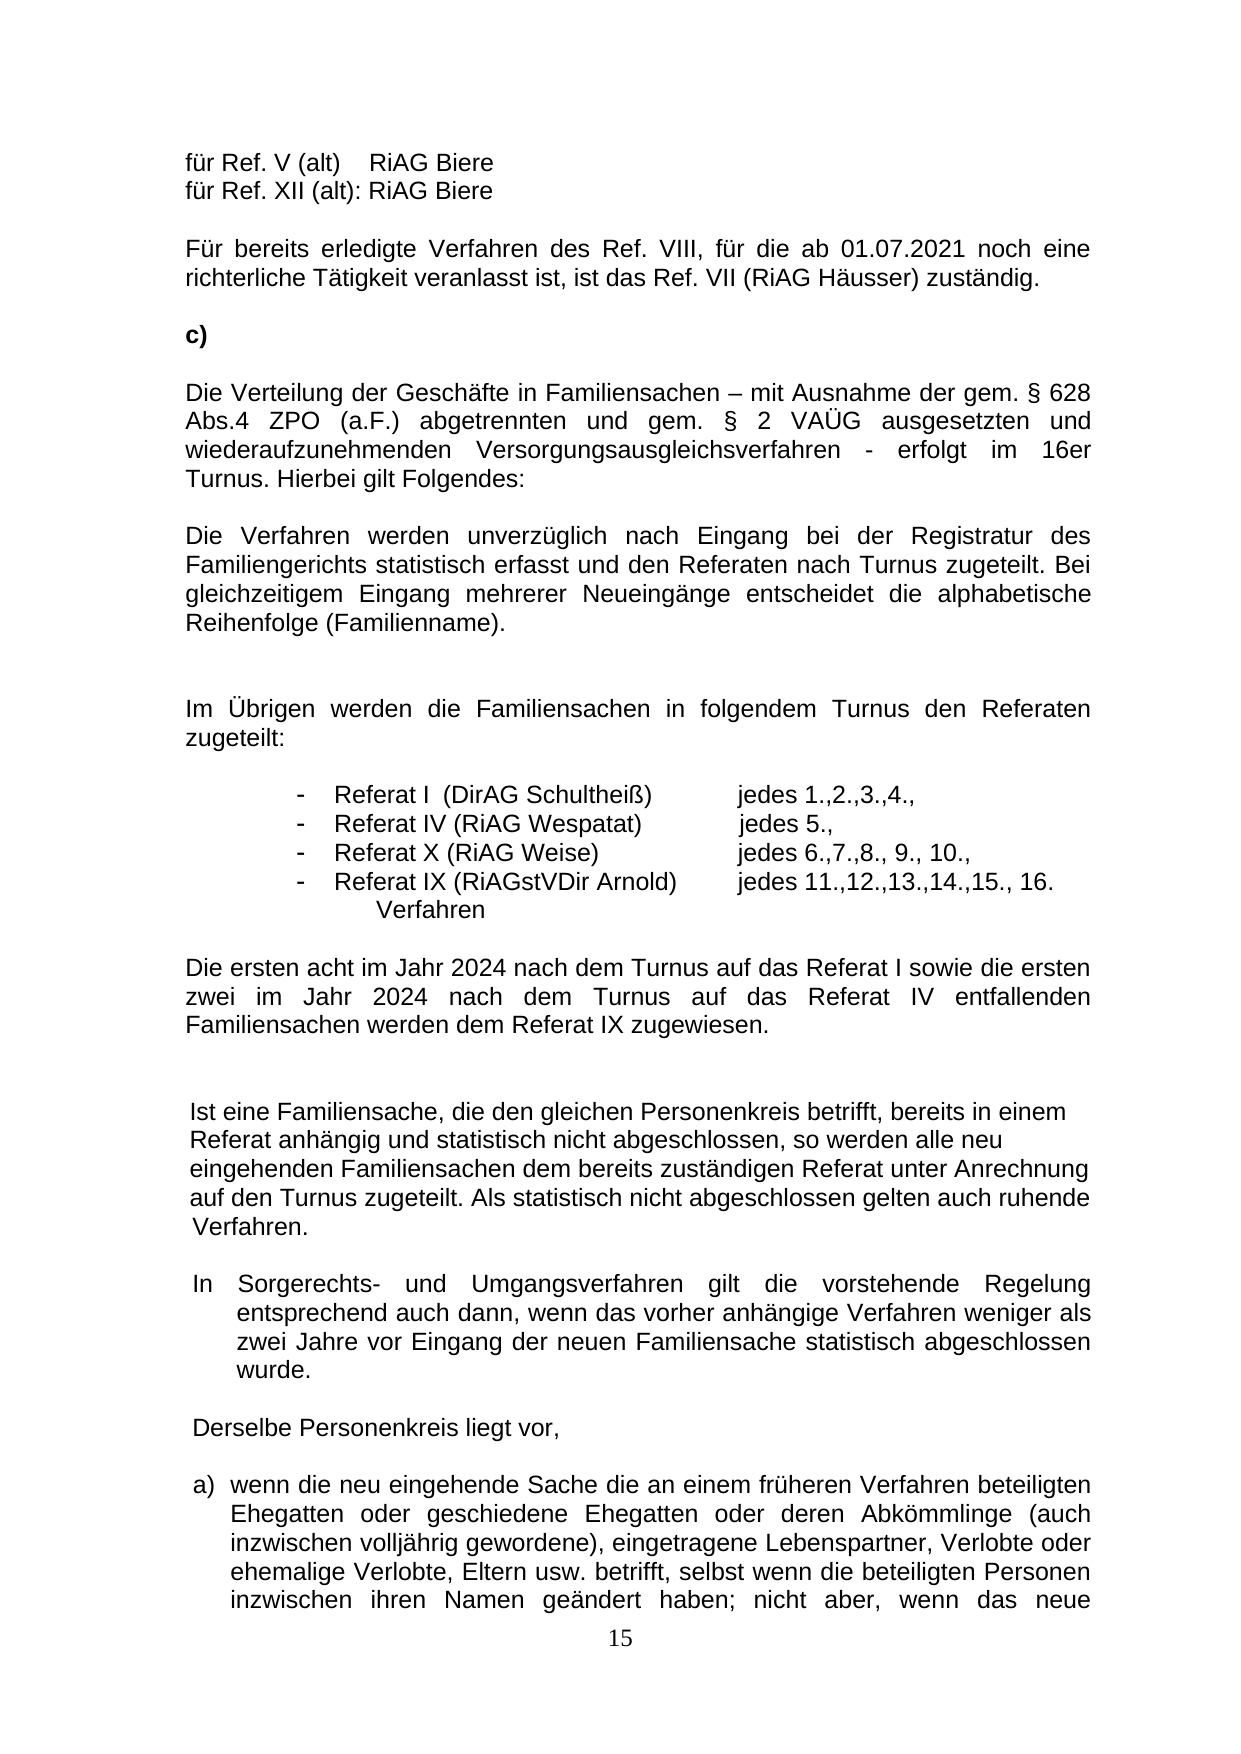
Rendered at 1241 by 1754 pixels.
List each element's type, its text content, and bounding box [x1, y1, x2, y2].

text c) [185, 320, 1093, 349]
text auf den Turnus zugeteilt. Als statistisch nicht abgeschlossen gelten auch ruhende Verfahren. [148, 1183, 1093, 1241]
text Die Verteilung der Geschäfte in Familiensachen – mit Ausnahme der gem. § 628 Abs.4 ZPO (a.F.) abgetrennten und gem. § 2 VAÜG ausgesetzten und wiederaufzunehmenden Versorgungsausgleichsverfahren - erfolgt im 16er Turnus. Hierbei gilt Folgendes: [185, 378, 1093, 493]
text Derselbe Personenkreis liegt vor, [148, 1413, 1093, 1442]
text eingehenden Familiensachen dem bereits zuständigen Referat unter Anrechnung [148, 1154, 1093, 1183]
text Ist eine Familiensache, die den gleichen Personenkreis betrifft, bereits in einem [148, 1097, 1093, 1126]
text Die ersten acht im Jahr 2024 nach dem Turnus auf das Referat I sowie die ersten zwei im Jahr 2024 nach dem Turnus auf das Referat IV entfallenden Familiensachen werden dem Referat IX zugewiesen. [185, 953, 1093, 1039]
text Referat anhängig und statistisch nicht abgeschlossen, so werden alle neu [148, 1126, 1093, 1154]
text In Sorgerechts- und Umgangsverfahren gilt die vorstehende Regelung entsprechend auch dann, wenn das vorher anhängige Verfahren weniger als zwei Jahre vor Eingang der neuen Familiensache statistisch abgeschlossen wurde. [192, 1269, 1093, 1384]
list Referat IV (RiAG Wespatat) jedes 5., [296, 809, 1093, 838]
text für Ref. XII (alt): RiAG Biere [185, 176, 1093, 205]
list Referat IX (RiAGstVDir Arnold) jedes 11.,12.,13.,14.,15., 16. Verfahren [296, 867, 1093, 924]
text Für bereits erledigte Verfahren des Ref. VIII, für die ab 01.07.2021 noch eine richterliche Tätigkeit veranlasst ist, ist das Ref. VII (RiAG Häusser) zuständig. [185, 234, 1093, 291]
list Referat X (RiAG Weise) jedes 6.,7.,8., 9., 10., [296, 838, 1093, 867]
text Im Übrigen werden die Familiensachen in folgendem Turnus den Referaten zugeteilt: [185, 694, 1093, 751]
list Referat I (DirAG Schultheiß) jedes 1.,2.,3.,4., [296, 780, 1093, 809]
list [193, 1471, 1093, 1614]
text für Ref. V (alt) RiAG Biere [185, 148, 1093, 176]
text Die Verfahren werden unverzüglich nach Eingang bei der Registratur des Familiengerichts statistisch erfasst und den Referaten nach Turnus zugeteilt. Bei gleichzeitigem Eingang mehrerer Neueingänge entscheidet die alphabetische Reihenfolge (Familienname). [185, 521, 1093, 636]
